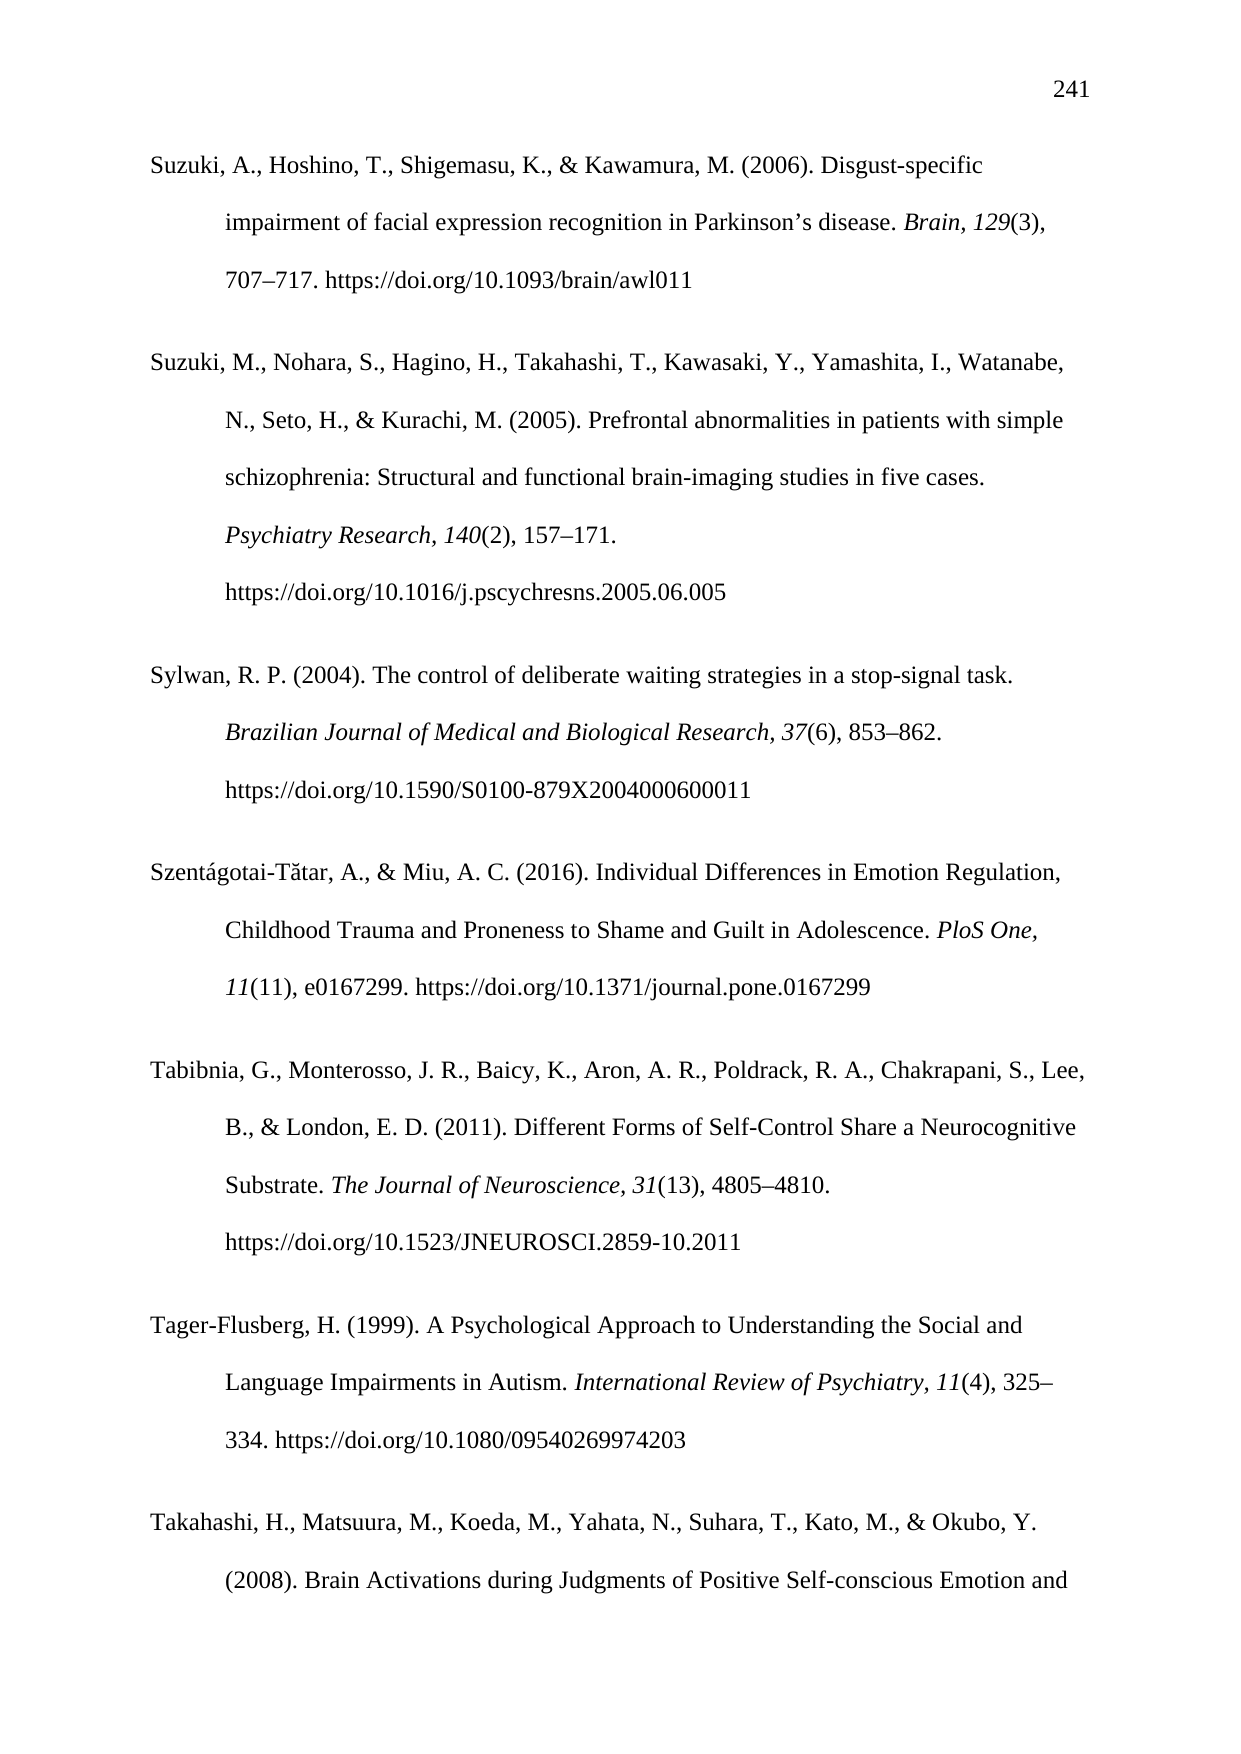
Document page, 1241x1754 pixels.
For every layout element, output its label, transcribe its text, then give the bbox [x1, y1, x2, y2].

text Tager-Flusberg, H. (1999). A Psychological Approach to Understanding the Social and Language Impairments in Autism. International Review of Psychiatry, 11(4), 325–334. https://doi.org/10.1080/09540269974203 [150, 1310, 1090, 1454]
text Szentágotai-Tătar, A., & Miu, A. C. (2016). Individual Differences in Emotion Regulation, Childhood Trauma and Proneness to Shame and Guilt in Adolescence. PloS One, 11(11), e0167299. https://doi.org/10.1371/journal.pone.0167299 [150, 857, 1090, 1001]
text Suzuki, M., Nohara, S., Hagino, H., Takahashi, T., Kawasaki, Y., Yamashita, I., Watanabe, N., Seto, H., & Kurachi, M. (2005). Prefrontal abnormalities in patients with simple schizophrenia: Structural and functional brain-imaging studies in five cases. Psychiatry Research, 140(2), 157–171. https://doi.org/10.1016/j.pscychresns.2005.06.005 [150, 347, 1090, 606]
text Tabibnia, G., Monterosso, J. R., Baicy, K., Aron, A. R., Poldrack, R. A., Chakrapani, S., Lee, B., & London, E. D. (2011). Different Forms of Self-Control Share a Neurocognitive Substrate. The Journal of Neuroscience, 31(13), 4805–4810. https://doi.org/10.1523/JNEUROSCI.2859-10.2011 [150, 1055, 1090, 1256]
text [150, 1507, 1090, 1594]
text Suzuki, A., Hoshino, T., Shigemasu, K., & Kawamura, M. (2006). Disgust-specific impairment of facial expression recognition in Parkinson’s disease. Brain, 129(3), 707–717. https://doi.org/10.1093/brain/awl011 [150, 150, 1090, 294]
text Sylwan, R. P. (2004). The control of deliberate waiting strategies in a stop-signal task. Brazilian Journal of Medical and Biological Research, 37(6), 853–862. https://doi.org/10.1590/S0100-879X2004000600011 [150, 660, 1090, 804]
